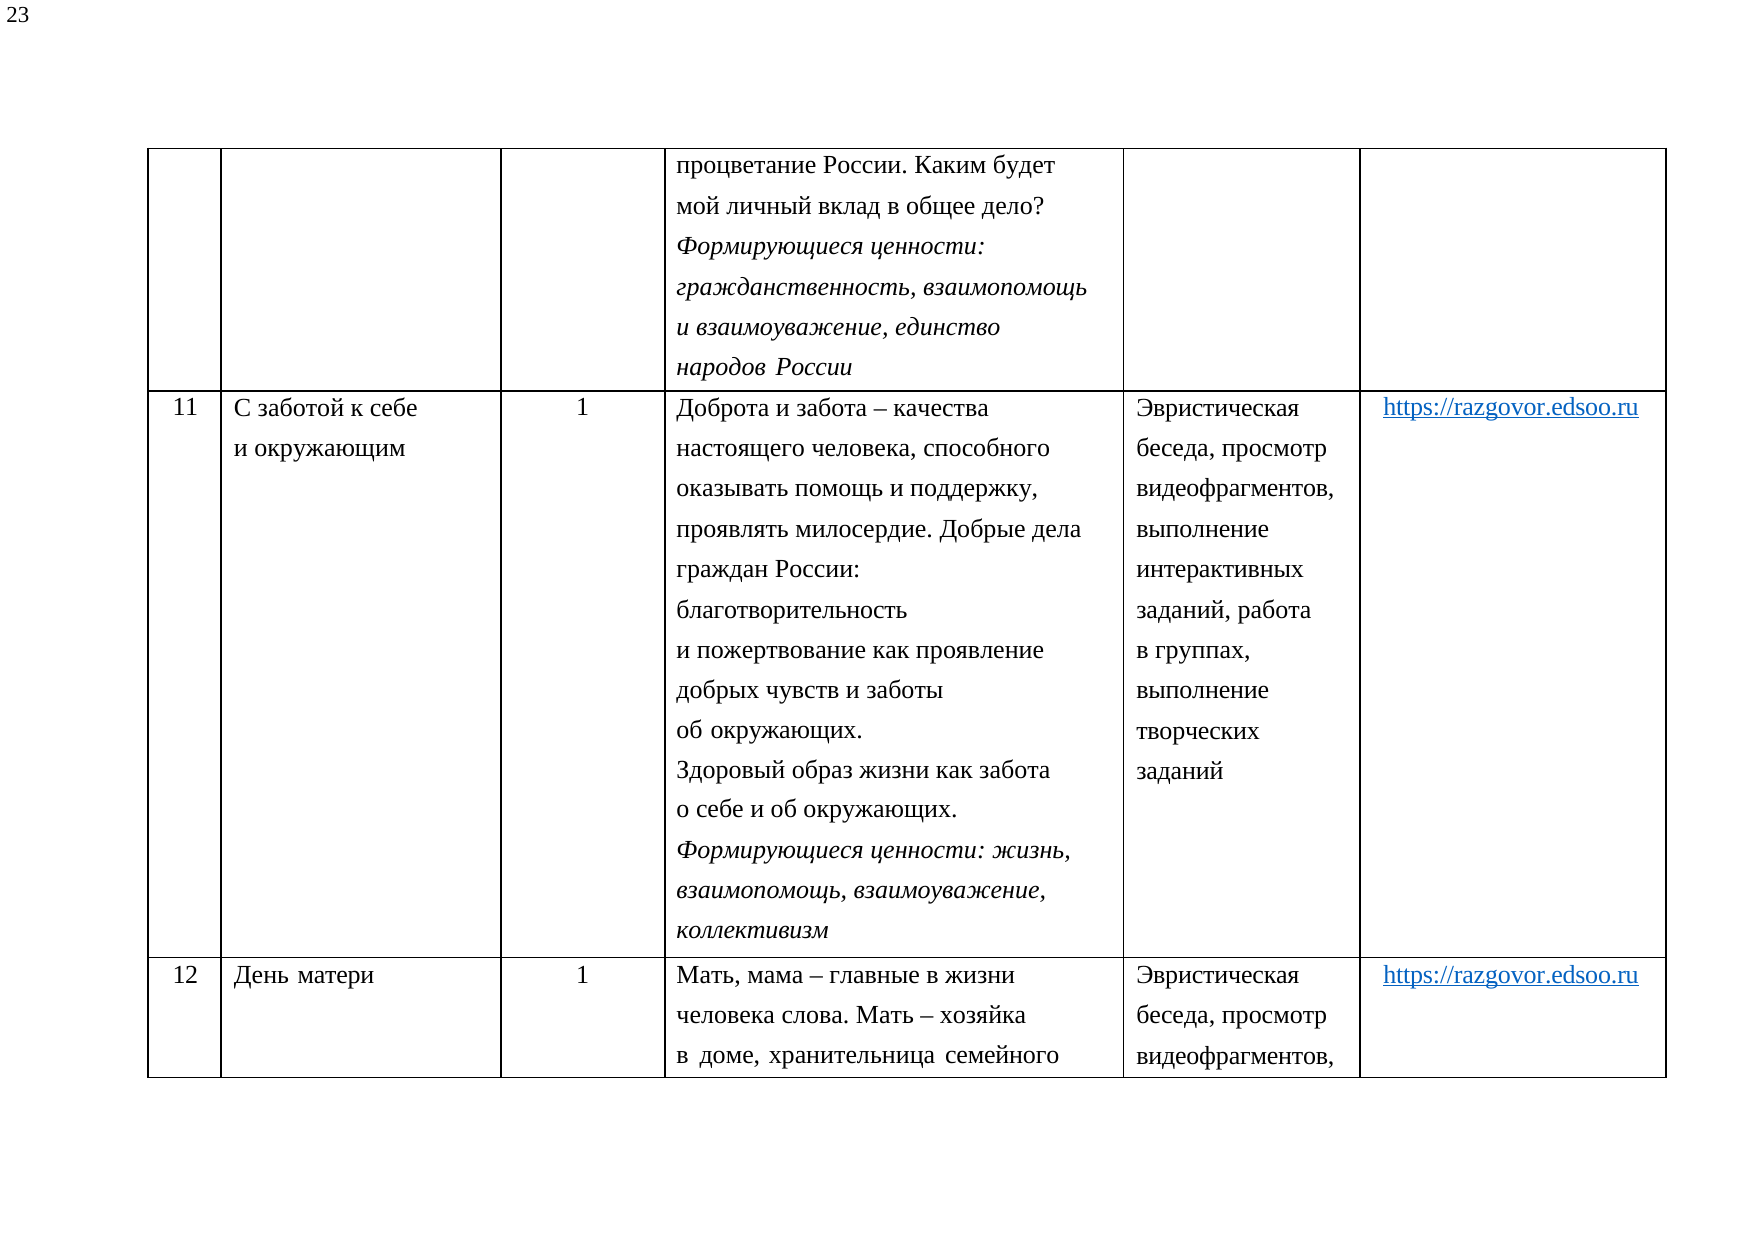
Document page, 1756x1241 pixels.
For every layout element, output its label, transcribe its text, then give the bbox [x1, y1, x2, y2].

table_header [1124, 149, 1359, 390]
table_header [149, 149, 220, 390]
table_cell Мать, мама – главные в жизни человека слова. Мать – хозяйка в доме, хранительница семейного [666, 958, 1123, 1077]
table_cell Эвристическая беседа, просмотр видеофрагментов, выполнение интерактивных заданий, работа в группах, выполнение творческих заданий [1124, 392, 1359, 956]
table_header [502, 149, 664, 390]
table_cell 1 [502, 958, 664, 1077]
table_header [222, 149, 500, 390]
table_cell Доброта и забота – качества настоящего человека, способного оказывать помощь и поддержку, проявлять милосердие. Добрые дела граждан России: благотворительность и пожертвование как проявление добрых чувств и заботы об окружающих. Здоровый образ жизни как забота о себе и об окружающих. Формирующиеся ценности: жизнь, взаимопомощь, взаимоуважение, коллективизм [666, 392, 1123, 956]
table_cell День матери [222, 958, 500, 1077]
table_cell С заботой к себе и окружающим [222, 392, 500, 956]
table_header [1361, 149, 1665, 390]
table_cell 12 [149, 958, 220, 1077]
table_cell Эвристическая беседа, просмотр видеофрагментов, [1124, 958, 1359, 1077]
table_cell 1 [502, 392, 664, 956]
table_cell 11 [149, 392, 220, 956]
table_cell https://razgovor.edsoo.ru [1361, 392, 1665, 956]
table_header процветание России. Каким будет мой личный вклад в общее дело? Формирующиеся ценности: гражданственность, взаимопомощь и взаимоуважение, единство народов России [666, 149, 1123, 390]
table_cell https://razgovor.edsoo.ru [1361, 958, 1665, 1077]
